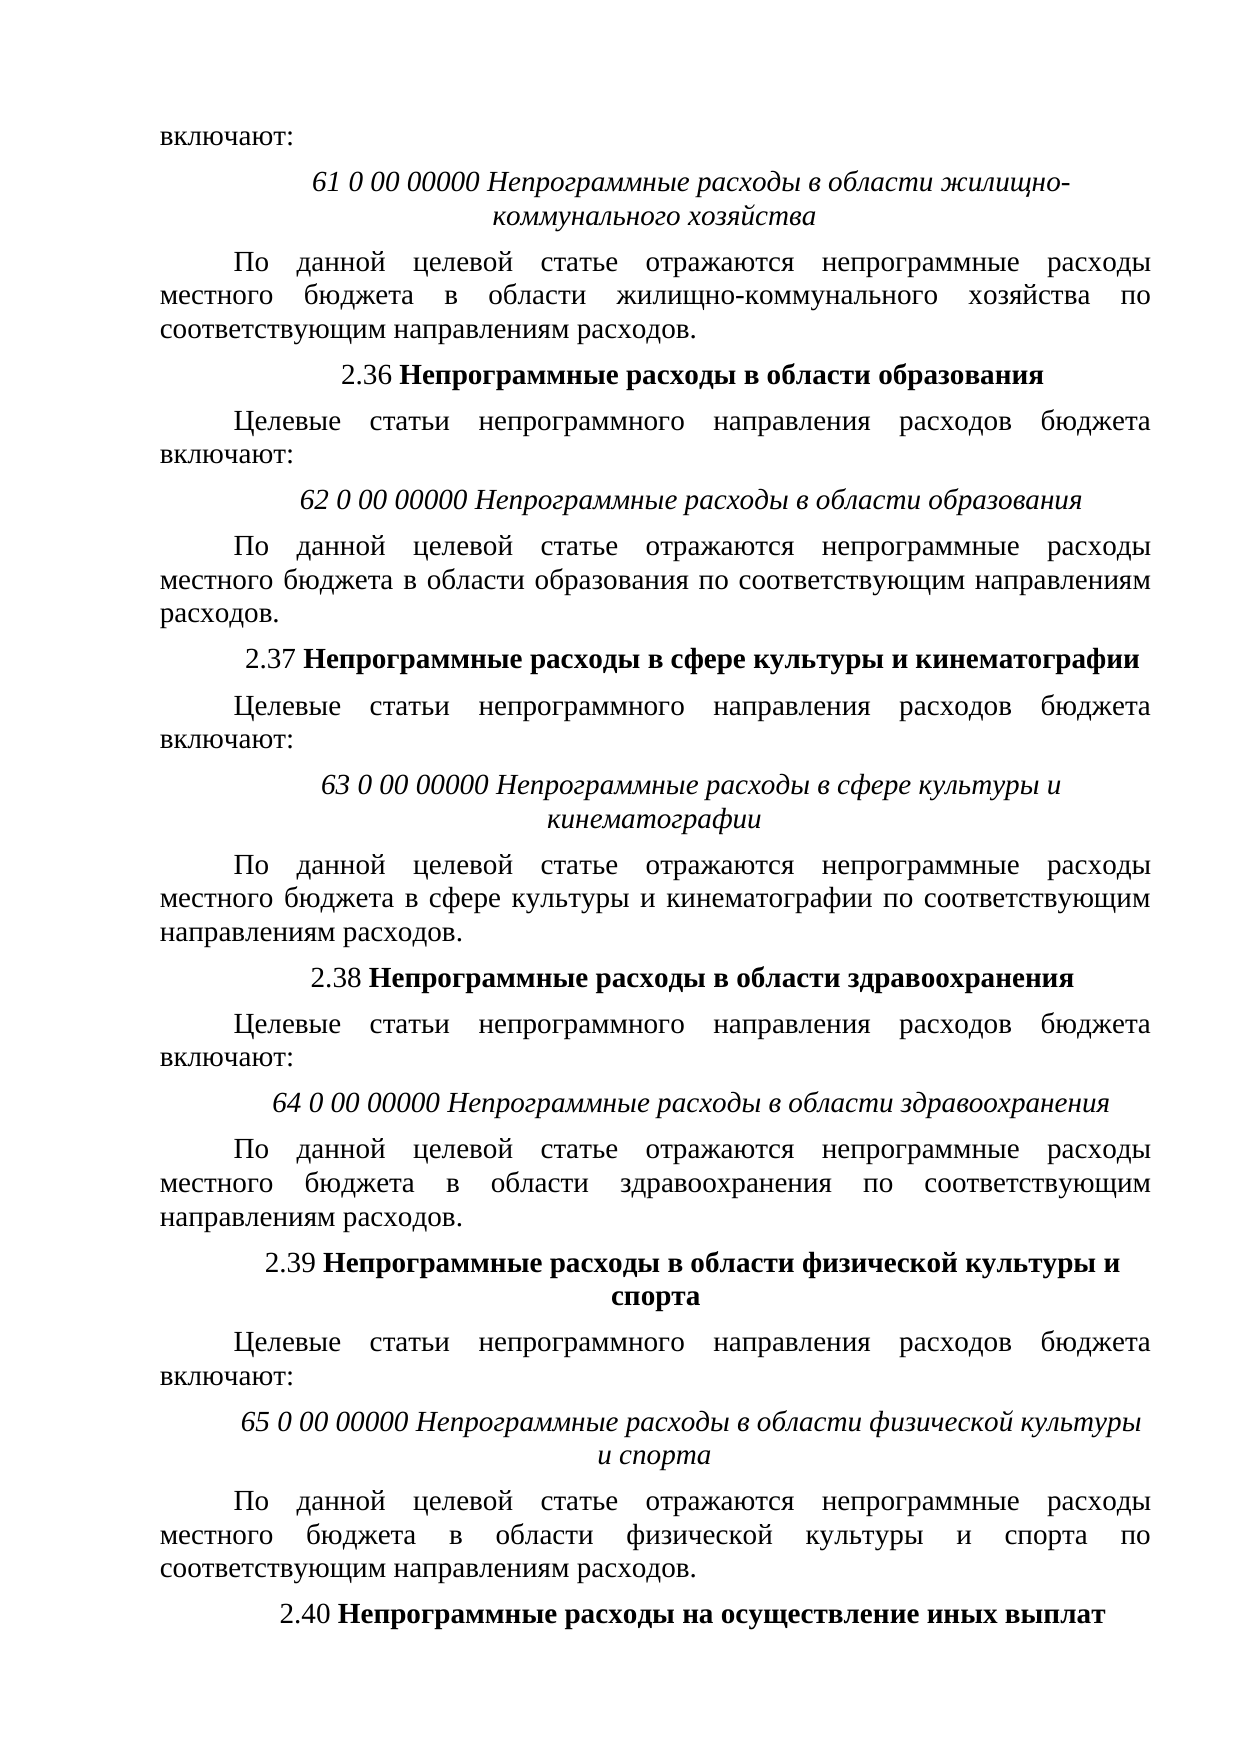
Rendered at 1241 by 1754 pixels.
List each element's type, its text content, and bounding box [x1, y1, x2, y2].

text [159, 118, 1152, 152]
text 61 0 00 00000 Непрограммные расходы в области жилищно-коммунального хозяйства [159, 164, 1152, 231]
text Целевые статьи непрограммного направления расходов бюджета включают: [159, 688, 1152, 755]
text 2.36 Непрограммные расходы в области образования [159, 357, 1152, 390]
text По данной целевой статье отражаются непрограммные расходы местного бюджета в области образования по соответствующим направлениям расходов. [159, 528, 1152, 629]
text 63 0 00 00000 Непрограммные расходы в сфере культуры и кинематографии [159, 767, 1152, 834]
text Целевые статьи непрограммного направления расходов бюджета включают: [159, 403, 1152, 470]
text По данной целевой статье отражаются непрограммные расходы местного бюджета в области физической культуры и спорта по соответствующим направлениям расходов. [159, 1483, 1152, 1584]
text 2.37 Непрограммные расходы в сфере культуры и кинематографии [159, 642, 1152, 675]
text 65 0 00 00000 Непрограммные расходы в области физической культуры и спорта [159, 1404, 1152, 1471]
text 2.38 Непрограммные расходы в области здравоохранения [159, 960, 1152, 993]
text 62 0 00 00000 Непрограммные расходы в области образования [159, 482, 1152, 516]
text 64 0 00 00000 Непрограммные расходы в области здравоохранения [159, 1086, 1152, 1119]
text По данной целевой статье отражаются непрограммные расходы местного бюджета в области здравоохранения по соответствующим направлениям расходов. [159, 1132, 1152, 1232]
text По данной целевой статье отражаются непрограммные расходы местного бюджета в области жилищно-коммунального хозяйства по соответствующим направлениям расходов. [159, 244, 1152, 344]
text 2.39 Непрограммные расходы в области физической культуры и спорта [159, 1245, 1152, 1312]
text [159, 1597, 1152, 1630]
text Целевые статьи непрограммного направления расходов бюджета включают: [159, 1324, 1152, 1391]
text По данной целевой статье отражаются непрограммные расходы местного бюджета в сфере культуры и кинематографии по соответствующим направлениям расходов. [159, 847, 1152, 947]
text Целевые статьи непрограммного направления расходов бюджета включают: [159, 1006, 1152, 1073]
